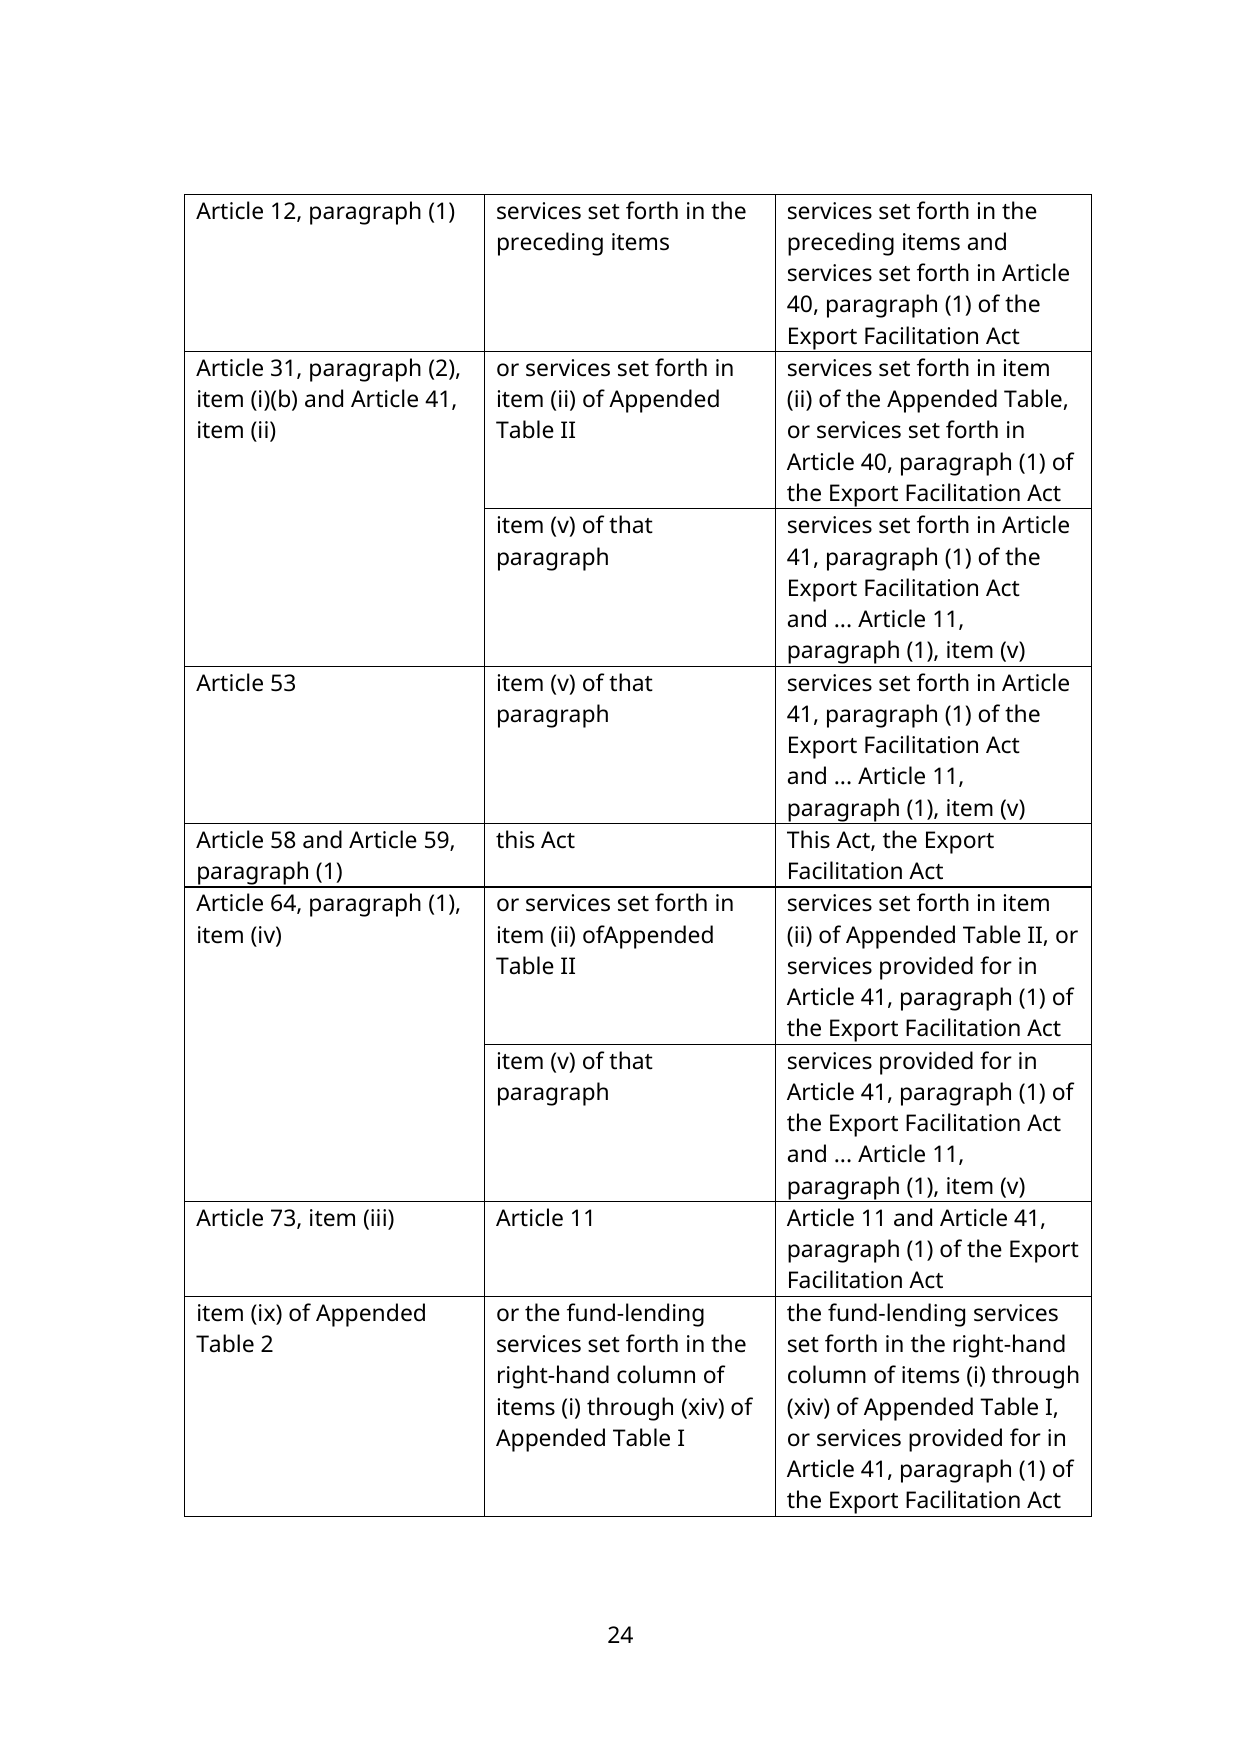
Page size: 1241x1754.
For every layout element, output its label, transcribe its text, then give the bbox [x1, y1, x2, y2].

table_cell item (v) of that paragraph [485, 667, 775, 823]
table_cell item (ix) of Appended Table 2 [185, 1297, 484, 1516]
table_cell Article 11 [485, 1202, 775, 1296]
table_cell Article 53 [185, 667, 484, 823]
table_cell services set forth in item (ii) of Appended Table II, or services provided for in Article 41, paragraph (1) of the Export Facilitation Act [776, 888, 1091, 1044]
table_cell the fund-lending services set forth in the right-hand column of items (i) through (xiv) of Appended Table I, or services provided for in Article 41, paragraph (1) of the Export Facilitation Act [776, 1297, 1091, 1516]
table_cell item (v) of that paragraph [485, 509, 775, 666]
table_cell services set forth in Article 41, paragraph (1) of the Export Facilitation Act and ... Article 11, paragraph (1), item (v) [776, 509, 1091, 666]
table_cell or the fund-lending services set forth in the right-hand column of items (i) through (xiv) of Appended Table I [485, 1297, 775, 1516]
table_cell or services set forth in item (ii) of Appended Table II [485, 352, 775, 508]
table_cell Article 12, paragraph (1) [185, 195, 484, 351]
table_cell Article 73, item (iii) [185, 1202, 484, 1296]
table_cell services provided for in Article 41, paragraph (1) of the Export Facilitation Act and ... Article 11, paragraph (1), item (v) [776, 1045, 1091, 1201]
table_cell services set forth in item (ii) of the Appended Table, or services set forth in Article 40, paragraph (1) of the Export Facilitation Act [776, 352, 1091, 508]
table_cell Article 11 and Article 41, paragraph (1) of the Export Facilitation Act [776, 1202, 1091, 1296]
table_cell item (v) of that paragraph [485, 1045, 775, 1201]
table_cell Article 31, paragraph (2), item (i)(b) and Article 41, item (ii) [185, 352, 484, 666]
table_cell Article 64, paragraph (1), item (iv) [185, 888, 484, 1201]
table_cell services set forth in Article 41, paragraph (1) of the Export Facilitation Act and ... Article 11, paragraph (1), item (v) [776, 667, 1091, 823]
table_cell Article 58 and Article 59, paragraph (1) [185, 824, 484, 886]
table_cell services set forth in the preceding items [485, 195, 775, 351]
table_cell this Act [485, 824, 775, 886]
table_cell or services set forth in item (ii) ofAppended Table II [485, 888, 775, 1044]
table_cell services set forth in the preceding items and services set forth in Article 40, paragraph (1) of the Export Facilitation Act [776, 195, 1091, 351]
table_cell This Act, the Export Facilitation Act [776, 824, 1091, 886]
